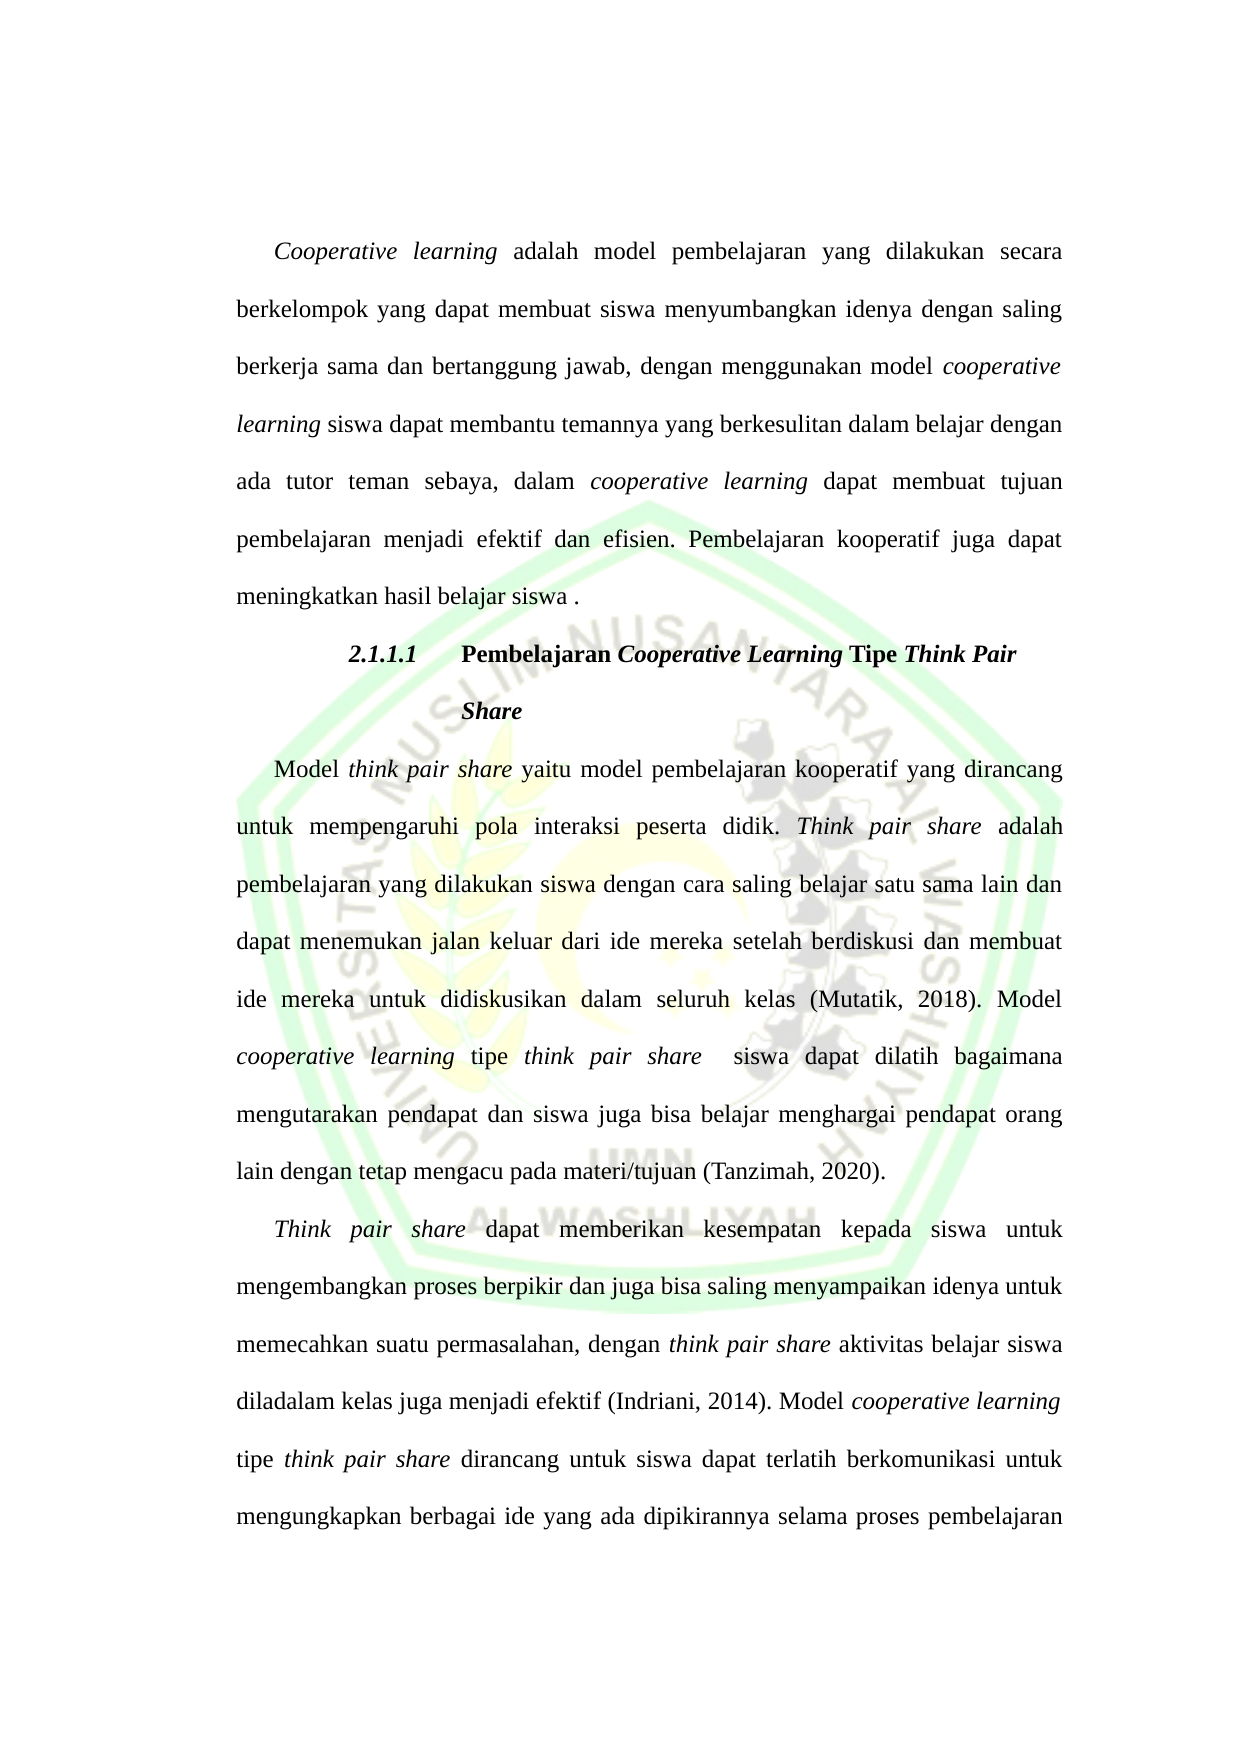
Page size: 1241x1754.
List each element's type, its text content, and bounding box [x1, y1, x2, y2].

list Pembelajaran Cooperative Learning Tipe Think Pair Share [349, 639, 1063, 725]
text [236, 1214, 1063, 1530]
text Model think pair share yaitu model pembelajaran kooperatif yang dirancang untuk mempengaruhi pola interaksi peserta didik. Think pair share adalah pembelajaran yang dilakukan siswa dengan cara saling belajar satu sama lain dan dapat menemukan jalan keluar dari ide mereka setelah berdiskusi dan membuat ide mereka untuk didiskusikan dalam seluruh kelas (Mutatik, 2018). Model cooperative learning tipe think pair share siswa dapat dilatih bagaimana mengutarakan pendapat dan siswa juga bisa belajar menghargai pendapat orang lain dengan tetap mengacu pada materi/tujuan (Tanzimah, 2020). [236, 754, 1063, 1185]
text Cooperative learning adalah model pembelajaran yang dilakukan secara berkelompok yang dapat membuat siswa menyumbangkan idenya dengan saling berkerja sama dan bertanggung jawab, dengan menggunakan model cooperative learning siswa dapat membantu temannya yang berkesulitan dalam belajar dengan ada tutor teman sebaya, dalam cooperative learning dapat membuat tujuan pembelajaran menjadi efektif dan efisien. Pembelajaran kooperatif juga dapat meningkatkan hasil belajar siswa . [236, 236, 1063, 610]
